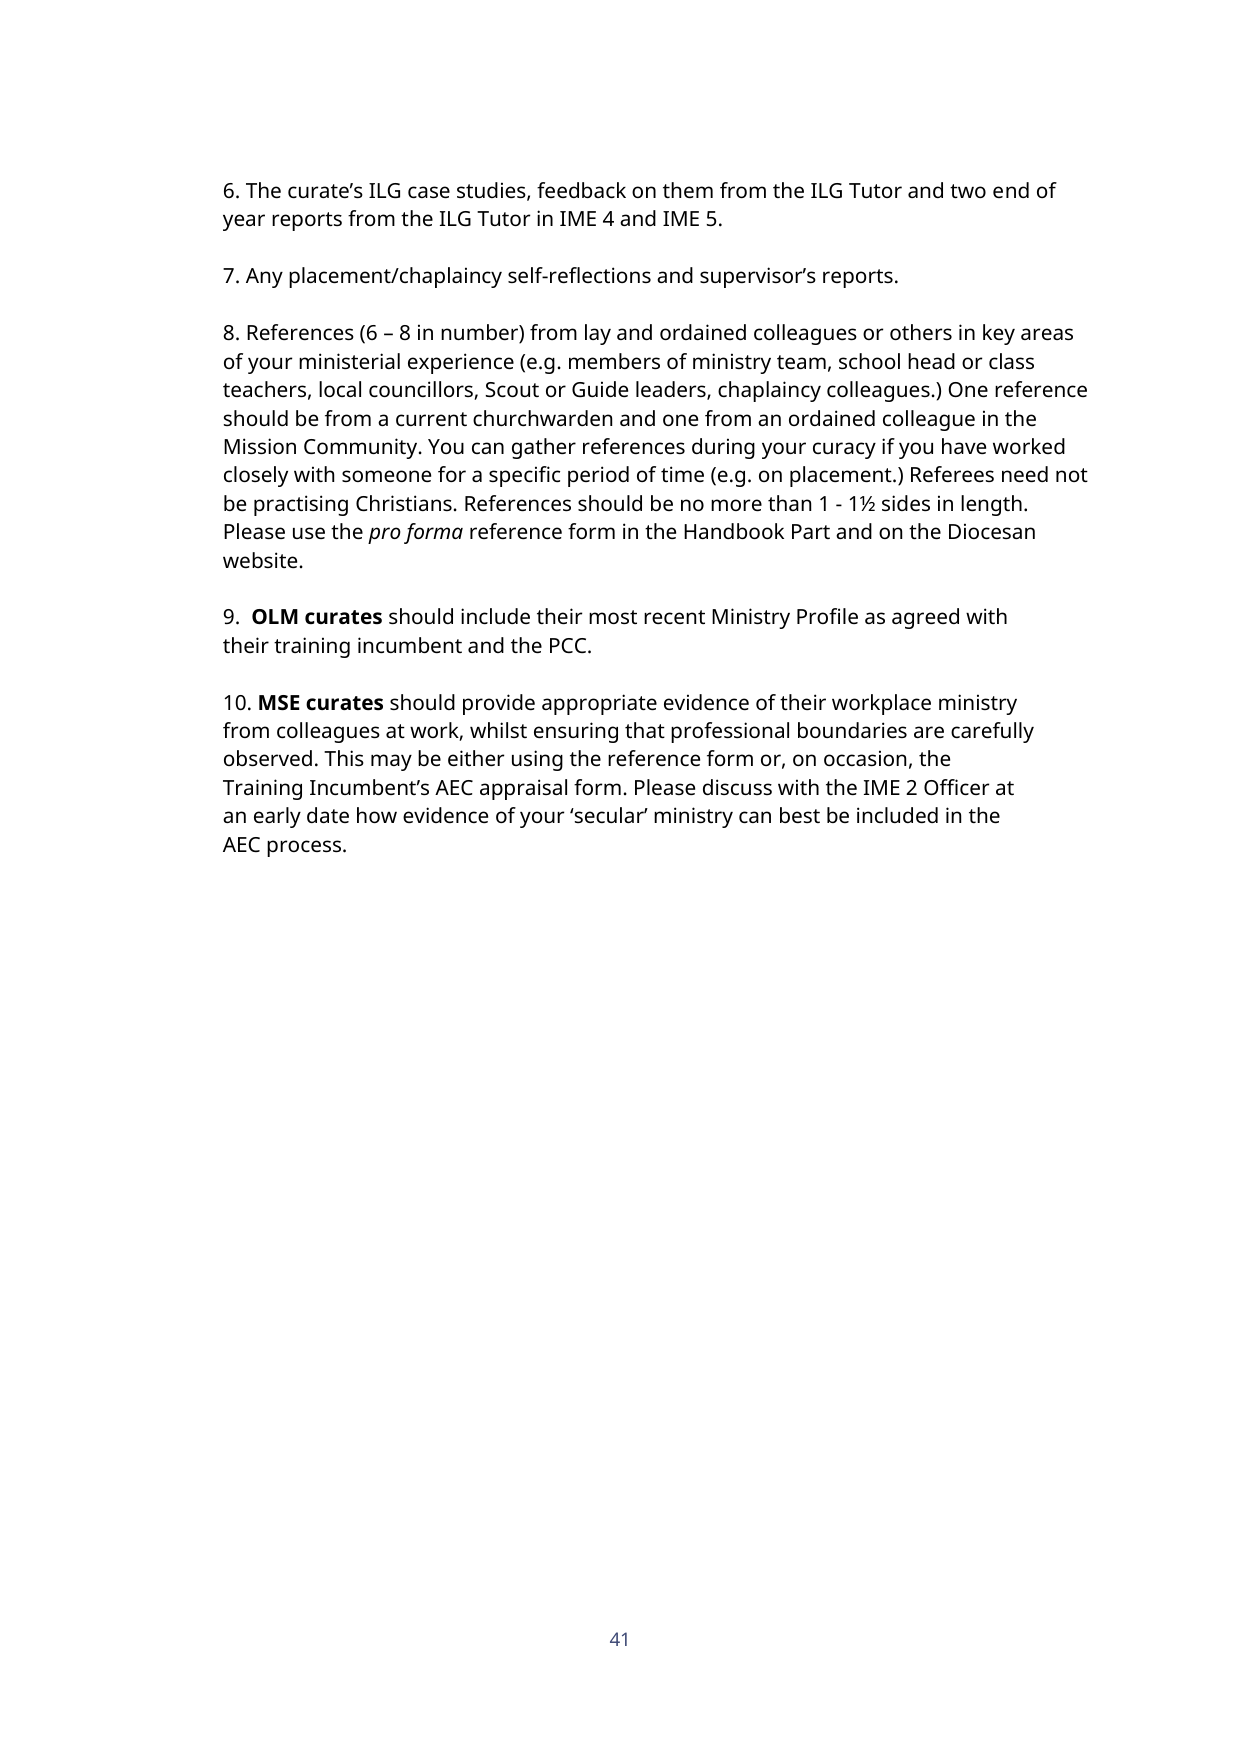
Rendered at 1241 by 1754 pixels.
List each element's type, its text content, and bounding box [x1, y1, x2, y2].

text Training Incumbent’s AEC appraisal form. Please discuss with the IME 2 Officer at [148, 773, 1092, 801]
text 6. The curate’s ILG case studies, feedback on them from the ILG Tutor and two end of year reports from the ILG Tutor in IME 4 and IME 5. [223, 176, 1092, 233]
text an early date how evidence of your ‘secular’ ministry can best be included in the [148, 801, 1092, 830]
text 9. OLM curates should include their most recent Ministry Profile as agreed with [148, 602, 1092, 631]
text AEC process. [148, 830, 1092, 858]
text 10. MSE curates should provide appropriate evidence of their workplace ministry [148, 688, 1092, 716]
list 7. Any placement/chaplaincy self-reflections and supervisor’s reports. [223, 261, 1092, 290]
text observed. This may be either using the reference form or, on occasion, the [148, 744, 1092, 773]
text 8. References (6 – 8 in number) from lay and ordained colleagues or others in key areas of your ministerial experience (e.g. members of ministry team, school head or class teachers, local councillors, Scout or Guide leaders, chaplaincy colleagues.) One reference should be from a current churchwarden and one from an ordained colleague in the Mission Community. You can gather references during your curacy if you have worked closely with someone for a specific period of time (e.g. on placement.) Referees need not be practising Christians. References should be no more than 1 - 1½ sides in length. Please use the pro forma reference form in the Handbook Part and on the Diocesan website. [223, 318, 1092, 574]
text their training incumbent and the PCC. [148, 631, 1092, 659]
text from colleagues at work, whilst ensuring that professional boundaries are carefully [148, 716, 1092, 744]
